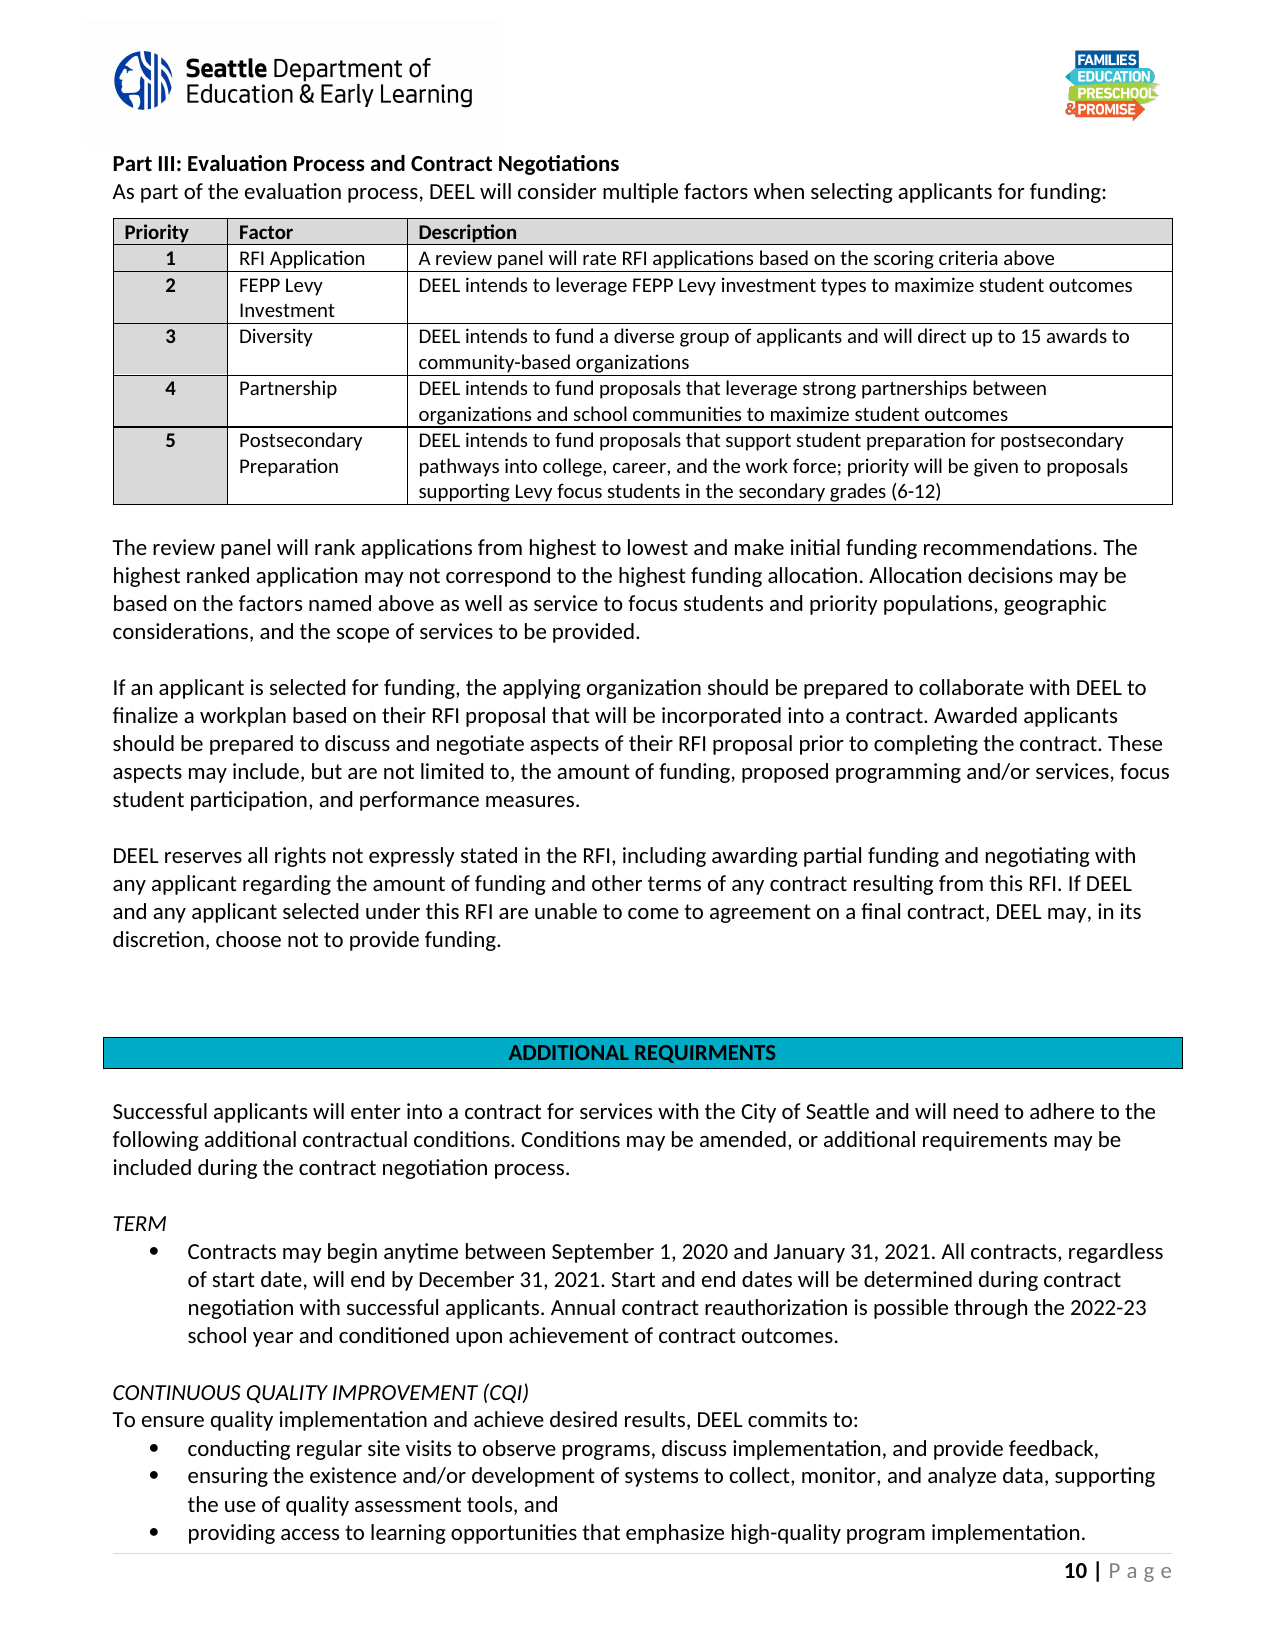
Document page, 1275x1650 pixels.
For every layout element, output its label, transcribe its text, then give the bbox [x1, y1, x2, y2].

list providing access to learning opportunities that emphasize high-quality program implementation. [150, 1518, 1172, 1546]
table_cell DEEL intends to fund proposals that leverage strong partnerships between organizations and school communities to maximize student outcomes [408, 376, 1172, 426]
table_cell DEEL intends to fund a diverse group of applicants and will direct up to 15 awards to community-based organizations [408, 324, 1172, 374]
text If an applicant is selected for funding, the applying organization should be prepared to collaborate with DEEL to finalize a workplan based on their RFI proposal that will be incorporated into a contract. Awarded applicants should be prepared to discuss and negotiate aspects of their RFI proposal prior to completing the contract. These aspects may include, but are not limited to, the amount of funding, proposed programming and/or services, focus student participation, and performance measures. [112, 673, 1172, 813]
table_header Description [408, 219, 1172, 244]
table_cell 3 [114, 324, 227, 374]
text DEEL reserves all rights not expressly stated in the RFI, including awarding partial funding and negotiating with any applicant regarding the amount of funding and other terms of any contract resulting from this RFI. If DEEL and any applicant selected under this RFI are unable to come to agreement on a final contract, DEEL may, in its discretion, choose not to provide funding. [112, 841, 1172, 953]
table_cell 1 [114, 245, 227, 271]
table_cell RFI Application [228, 245, 407, 271]
text Successful applicants will enter into a contract for services with the City of Seattle and will need to adhere to the following additional contractual conditions. Conditions may be amended, or additional requirements may be included during the contract negotiation process. [112, 1097, 1172, 1181]
table_cell Diversity [228, 324, 407, 374]
table_header Priority [114, 219, 227, 244]
table_cell 5 [114, 428, 227, 504]
text CONTINUOUS QUALITY IMPROVEMENT (CQI) [112, 1378, 1172, 1406]
table_cell A review panel will rate RFI applications based on the scoring criteria above [408, 245, 1172, 271]
text TERM [112, 1209, 1172, 1237]
picture [1051, 25, 1172, 145]
text Part III: Evaluation Process and Contract Negotiations [112, 149, 1172, 177]
list Contracts may begin anytime between September 1, 2020 and January 31, 2021. All contracts, regardless of start date, will end by December 31, 2021. Start and end dates will be determined during contract negotiation with successful applicants. Annual contract reauthorization is possible through the 2022-23 school year and conditioned upon achievement of contract outcomes. [150, 1237, 1172, 1349]
table_cell 2 [114, 272, 227, 323]
table_cell FEPP Levy Investment [228, 272, 407, 323]
list conducting regular site visits to observe programs, discuss implementation, and provide feedback, [150, 1434, 1172, 1462]
picture [85, 21, 501, 150]
table_cell DEEL intends to leverage FEPP Levy investment types to maximize student outcomes [408, 272, 1172, 323]
text To ensure quality implementation and achieve desired results, DEEL commits to: [112, 1406, 1172, 1434]
text ADDITIONAL REQUIRMENTS [104, 1038, 1182, 1068]
table_cell 4 [114, 376, 227, 426]
table_header Factor [228, 219, 407, 244]
list ensuring the existence and/or development of systems to collect, monitor, and analyze data, supporting the use of quality assessment tools, and [150, 1462, 1172, 1518]
table_cell Postsecondary Preparation [228, 428, 407, 504]
text The review panel will rank applications from highest to lowest and make initial funding recommendations. The highest ranked application may not correspond to the highest funding allocation. Allocation decisions may be based on the factors named above as well as service to focus students and priority populations, geographic considerations, and the scope of services to be provided. [112, 533, 1172, 645]
text As part of the evaluation process, DEEL will consider multiple factors when selecting applicants for funding: [112, 177, 1172, 205]
table_cell Partnership [228, 376, 407, 426]
table_cell DEEL intends to fund proposals that support student preparation for postsecondary pathways into college, career, and the work force; priority will be given to proposals supporting Levy focus students in the secondary grades (6-12) [408, 428, 1172, 504]
